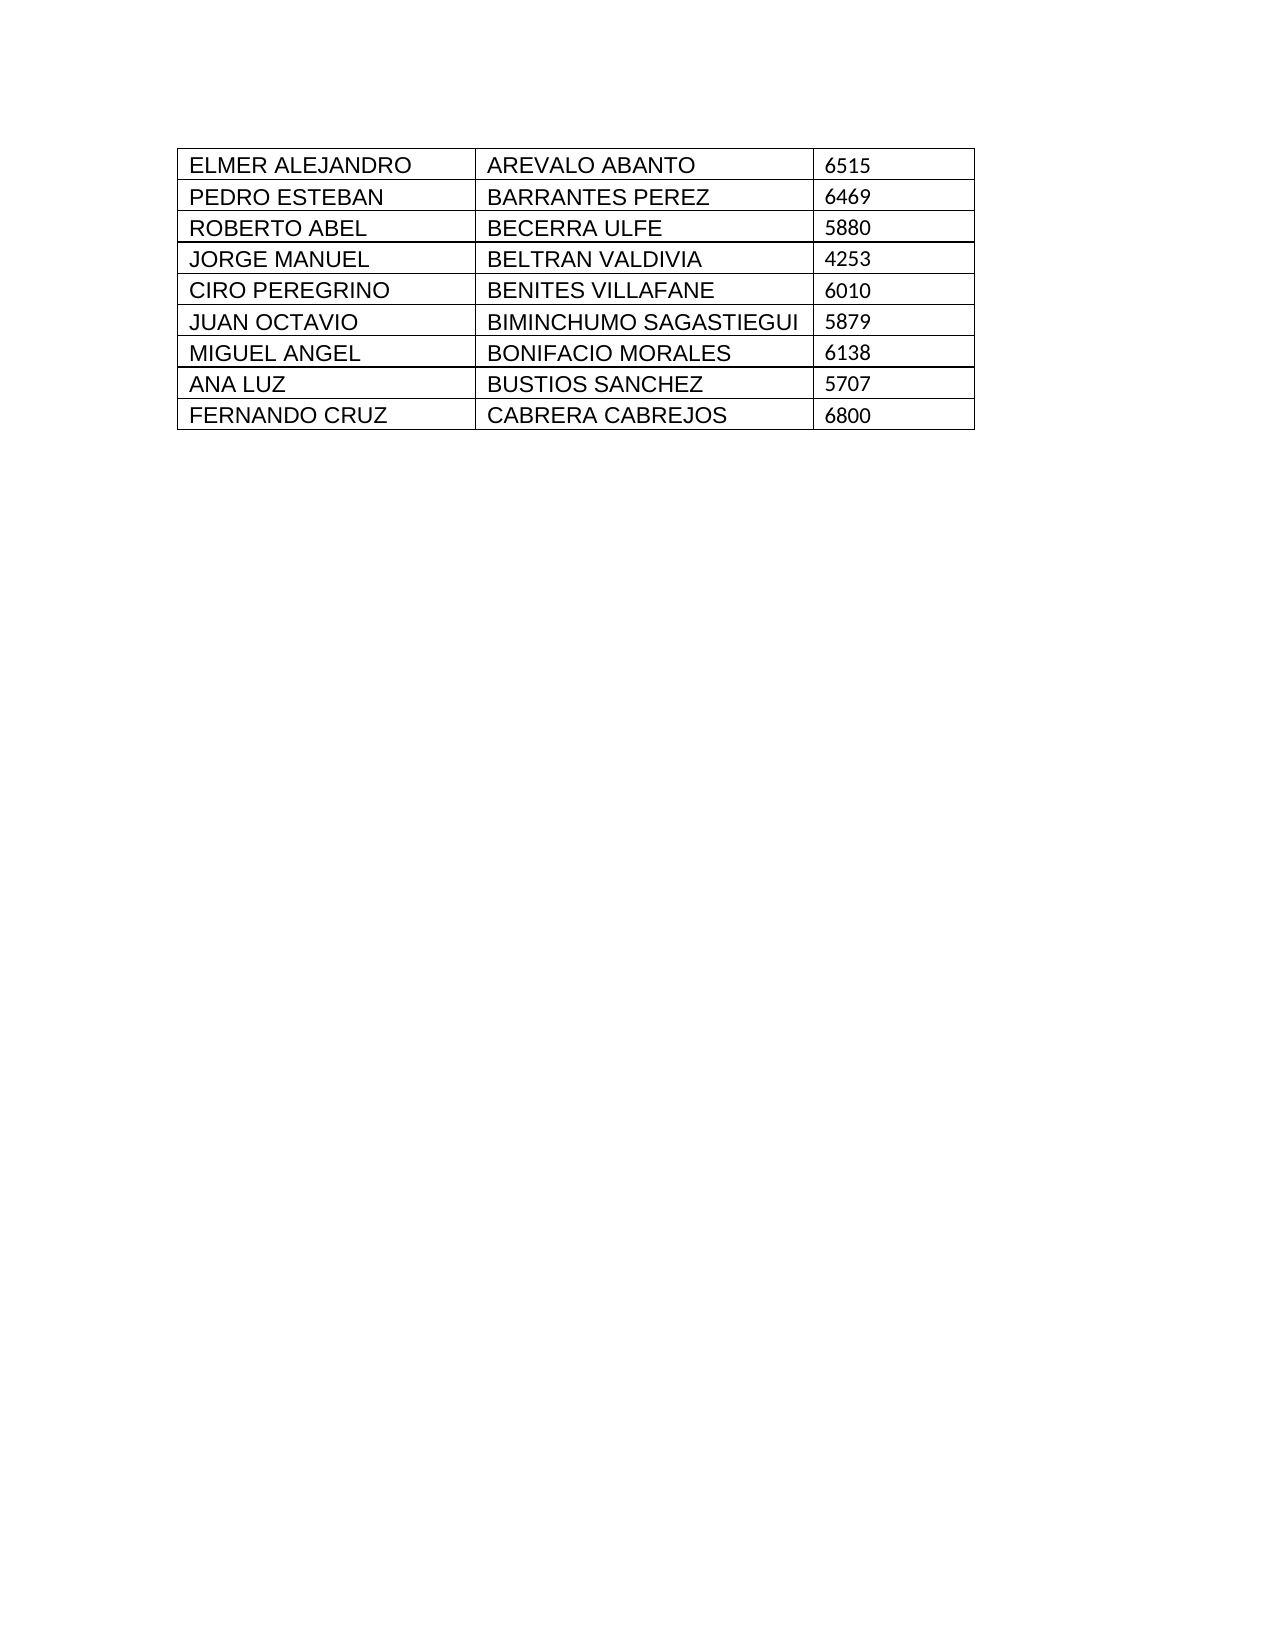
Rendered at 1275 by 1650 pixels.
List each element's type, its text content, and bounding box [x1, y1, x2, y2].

table_cell JORGE MANUEL [178, 243, 475, 273]
table_cell AREVALO ABANTO [476, 149, 813, 179]
table_cell 4253 [814, 243, 974, 273]
table_cell BELTRAN VALDIVIA [476, 243, 813, 273]
table_cell PEDRO ESTEBAN [178, 180, 475, 210]
table_cell BECERRA ULFE [476, 211, 813, 241]
table_cell MIGUEL ANGEL [178, 336, 475, 366]
table_cell BENITES VILLAFANE [476, 274, 813, 304]
table_cell ANA LUZ [178, 368, 475, 398]
table_cell BARRANTES PEREZ [476, 180, 813, 210]
table_cell ELMER ALEJANDRO [178, 149, 475, 179]
table_cell BUSTIOS SANCHEZ [476, 368, 813, 398]
table_cell 6469 [814, 180, 974, 210]
table_cell FERNANDO CRUZ [178, 399, 475, 429]
table_cell BIMINCHUMO SAGASTIEGUI [476, 305, 813, 335]
table_cell BONIFACIO MORALES [476, 336, 813, 366]
table_cell 5707 [814, 368, 974, 398]
table_cell 6800 [814, 399, 974, 429]
table_cell CABRERA CABREJOS [476, 399, 813, 429]
table_cell CIRO PEREGRINO [178, 274, 475, 304]
table_cell ROBERTO ABEL [178, 211, 475, 241]
table_cell 6138 [814, 336, 974, 366]
table_cell 6515 [814, 149, 974, 179]
table_cell 5880 [814, 211, 974, 241]
table_cell 5879 [814, 305, 974, 335]
table_cell 6010 [814, 274, 974, 304]
table_cell JUAN OCTAVIO [178, 305, 475, 335]
